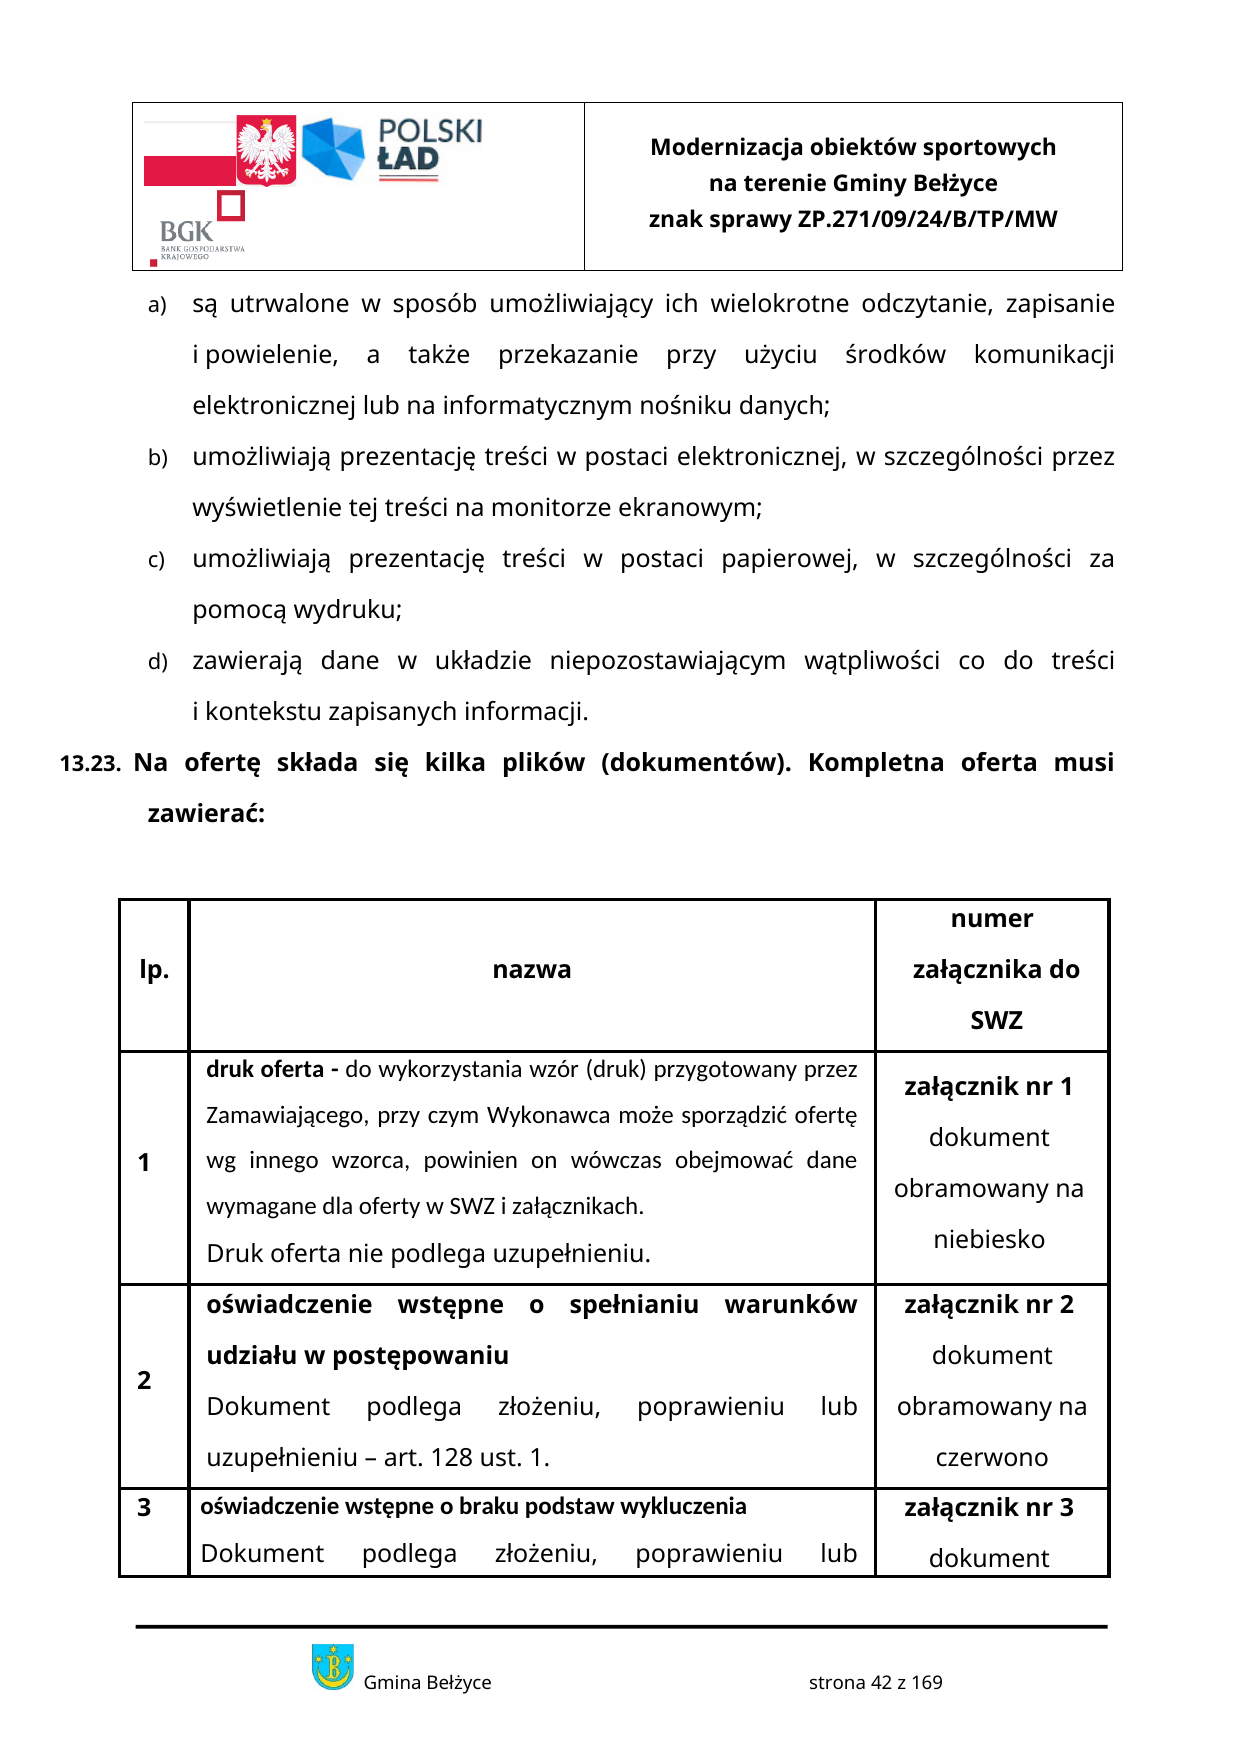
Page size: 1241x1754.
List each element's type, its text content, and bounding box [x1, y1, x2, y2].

list Na ofertę składa się kilka plików (dokumentów). Kompletna oferta musi zawierać: [59, 744, 1116, 830]
table_cell załącznik nr 3 dokument obramowany na zielono [877, 1490, 1107, 1575]
table_cell załącznik nr 2 dokument obramowany na czerwono [877, 1286, 1107, 1487]
table_cell 2 [121, 1286, 187, 1487]
table_header lp. [121, 901, 187, 1050]
table_cell 3 [121, 1490, 187, 1575]
picture [344, 1655, 354, 1664]
list umożliwiają prezentację treści w postaci elektronicznej, w szczególności przez wyświetlenie tej treści na monitorze ekranowym; [148, 438, 1116, 523]
table_cell druk oferta - do wykorzystania wzór (druk) przygotowany przez Zamawiającego, przy czym Wykonawca może sporządzić ofertę wg innego wzorca, powinien on wówczas obejmować dane wymagane dla oferty w SWZ i załącznikach. Druk oferta nie podlega uzupełnieniu. [191, 1053, 874, 1283]
table_cell załącznik nr 1 dokument obramowany na niebiesko [877, 1053, 1107, 1283]
table_cell oświadczenie wstępne o braku podstaw wykluczenia Dokument podlega złożeniu, poprawieniu lub uzupełnieniu – art. 128 ust. 1. [191, 1490, 874, 1575]
table_cell oświadczenie wstępne o spełnianiu warunków udziału w postępowaniu Dokument podlega złożeniu, poprawieniu lub uzupełnieniu – art. 128 ust. 1. [191, 1286, 874, 1487]
picture [144, 108, 484, 270]
table_header numer załącznika do SWZ [877, 901, 1107, 1050]
table_cell 1 [121, 1053, 187, 1283]
list zawierają dane w układzie niepozostawiającym wątpliwości co do treści i kontekstu zapisanych informacji. [148, 642, 1116, 728]
list umożliwiają prezentację treści w postaci papierowej, w szczególności za pomocą wydruku; [148, 540, 1116, 626]
picture [312, 1644, 354, 1690]
table_header nazwa [191, 901, 874, 1050]
list są utrwalone w sposób umożliwiający ich wielokrotne odczytanie, zapisanie i powielenie, a także przekazanie przy użyciu środków komunikacji elektronicznej lub na informatycznym nośniku danych; [148, 285, 1116, 421]
